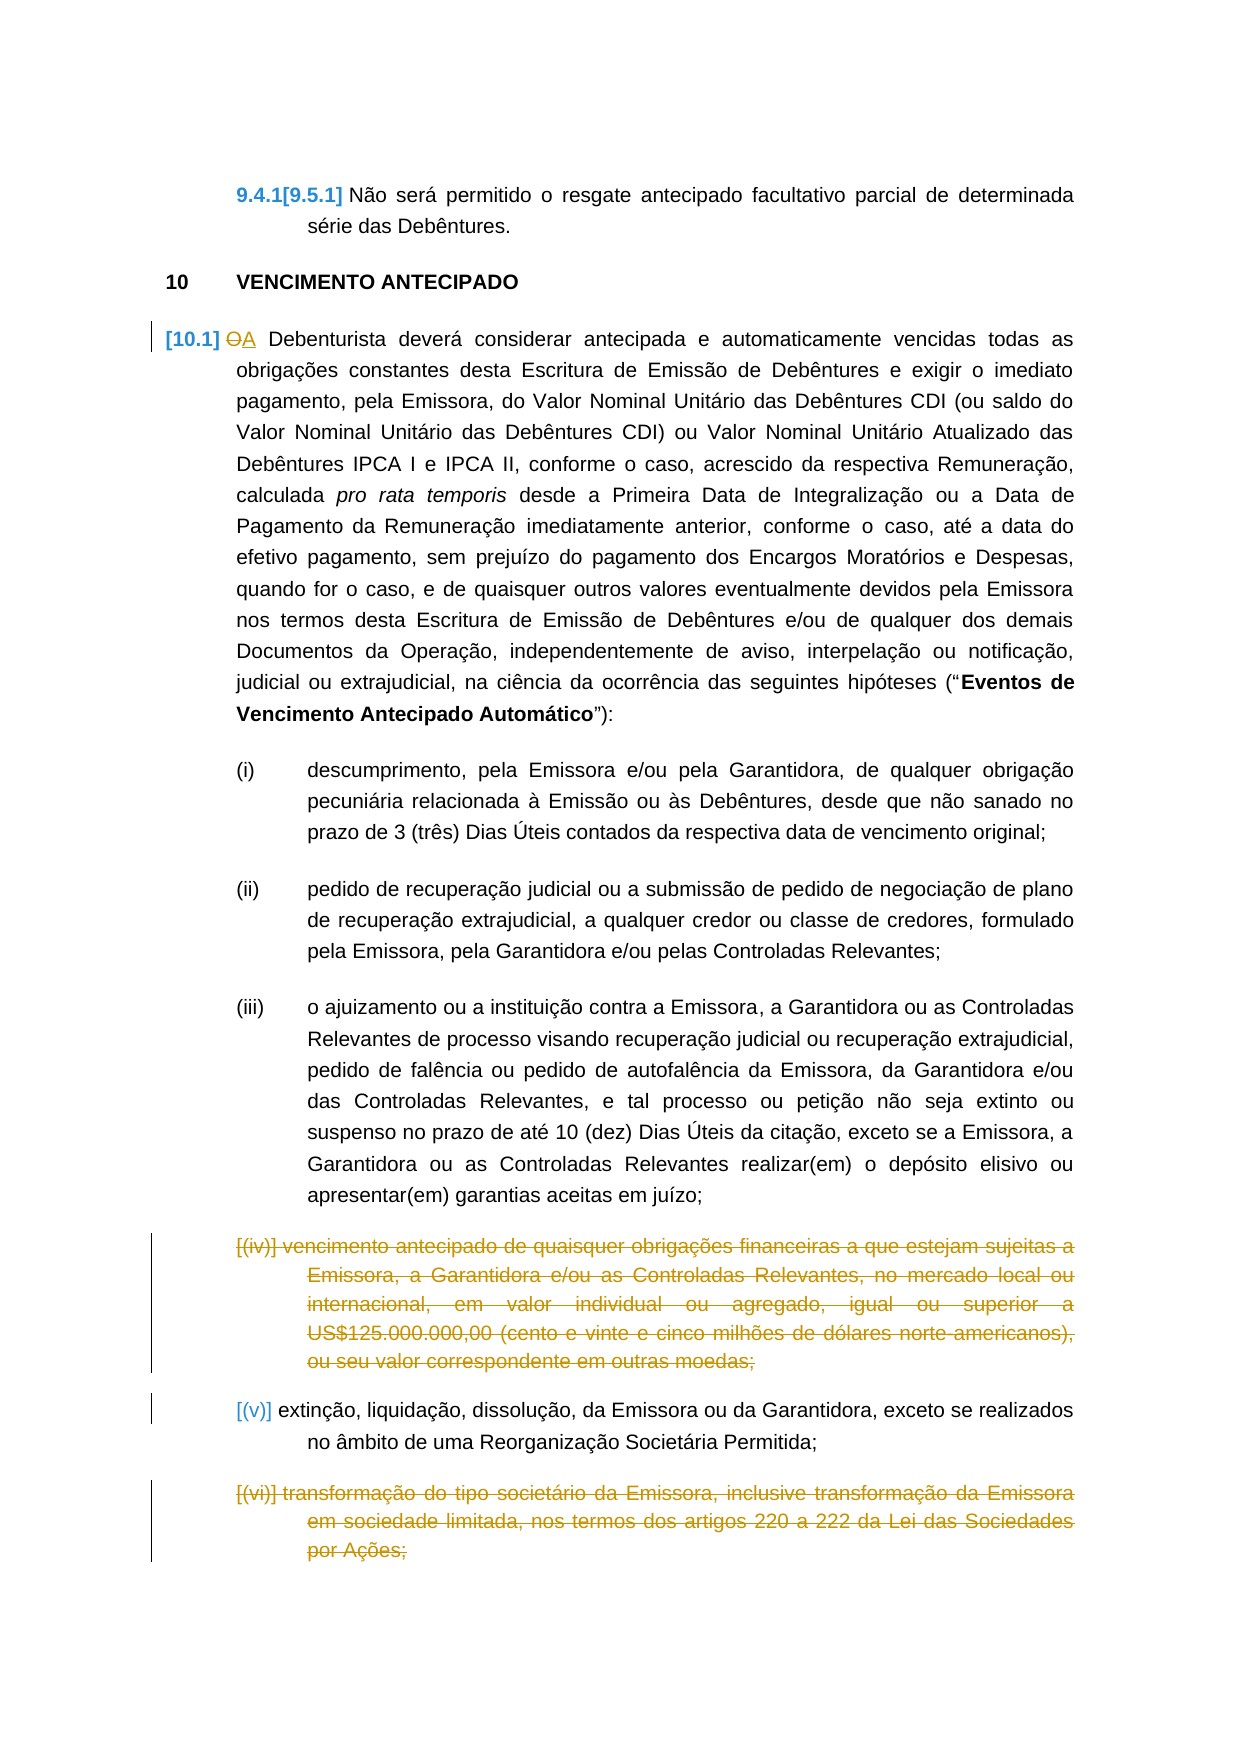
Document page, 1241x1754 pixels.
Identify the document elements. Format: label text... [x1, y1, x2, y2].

text pedido de recuperação judicial ou a submissão de pedido de negociação de plano de recuperação extrajudicial, a qualquer credor ou classe de credores, formulado pela Emissora, pela Garantidora e/ou pelas Controladas Relevantes; [236, 871, 1075, 965]
text descumprimento, pela Emissora e/ou pela Garantidora, de qualquer obrigação pecuniária relacionada à Emissão ou às Debêntures, desde que não sanado no prazo de 3 (três) Dias Úteis contados da respectiva data de vencimento original; [236, 752, 1075, 846]
text Debenturista deverá considerar antecipada e automaticamente vencidas todas as obrigações constantes desta Escritura de Emissão de Debêntures e exigir o imediato pagamento, pela Emissora, do Valor Nominal Unitário das Debêntures CDI (ou saldo do Valor Nominal Unitário das Debêntures CDI) ou Valor Nominal Unitário Atualizado das Debêntures IPCA I e IPCA II, conforme o caso, acrescido da respectiva Remuneração, calculada pro rata temporis desde a Primeira Data de Integralização ou a Data de Pagamento da Remuneração imediatamente anterior, conforme o caso, até a data do efetivo pagamento, sem prejuízo do pagamento dos Encargos Moratórios e Despesas, quando for o caso, e de quaisquer outros valores eventualmente devidos pela Emissora nos termos desta Escritura de Emissão de Debêntures e/ou de qualquer dos demais Documentos da Operação, independentemente de aviso, interpelação ou notificação, judicial ou extrajudicial, na ciência da ocorrência das seguintes hipóteses (“Eventos de Vencimento Antecipado Automático”): [165, 321, 1075, 727]
text o ajuizamento ou a instituição contra a Emissora, a Garantidora ou as Controladas Relevantes de processo visando recuperação judicial ou recuperação extrajudicial, pedido de falência ou pedido de autofalência da Emissora, da Garantidora e/ou das Controladas Relevantes, e tal processo ou petição não seja extinto ou suspenso no prazo de até 10 (dez) Dias Úteis da citação, exceto se a Emissora, a Garantidora ou as Controladas Relevantes realizar(em) o depósito elisivo ou apresentar(em) garantias aceitas em juízo; [236, 990, 1075, 1208]
text Não será permitido o resgate antecipado facultativo parcial de determinada série das Debêntures. [236, 177, 1075, 240]
text extinção, liquidação, dissolução, da Emissora ou da Garantidora, exceto se realizados no âmbito de uma Reorganização Societária Permitida; [236, 1393, 1075, 1455]
text VENCIMENTO ANTECIPADO [165, 265, 1075, 296]
